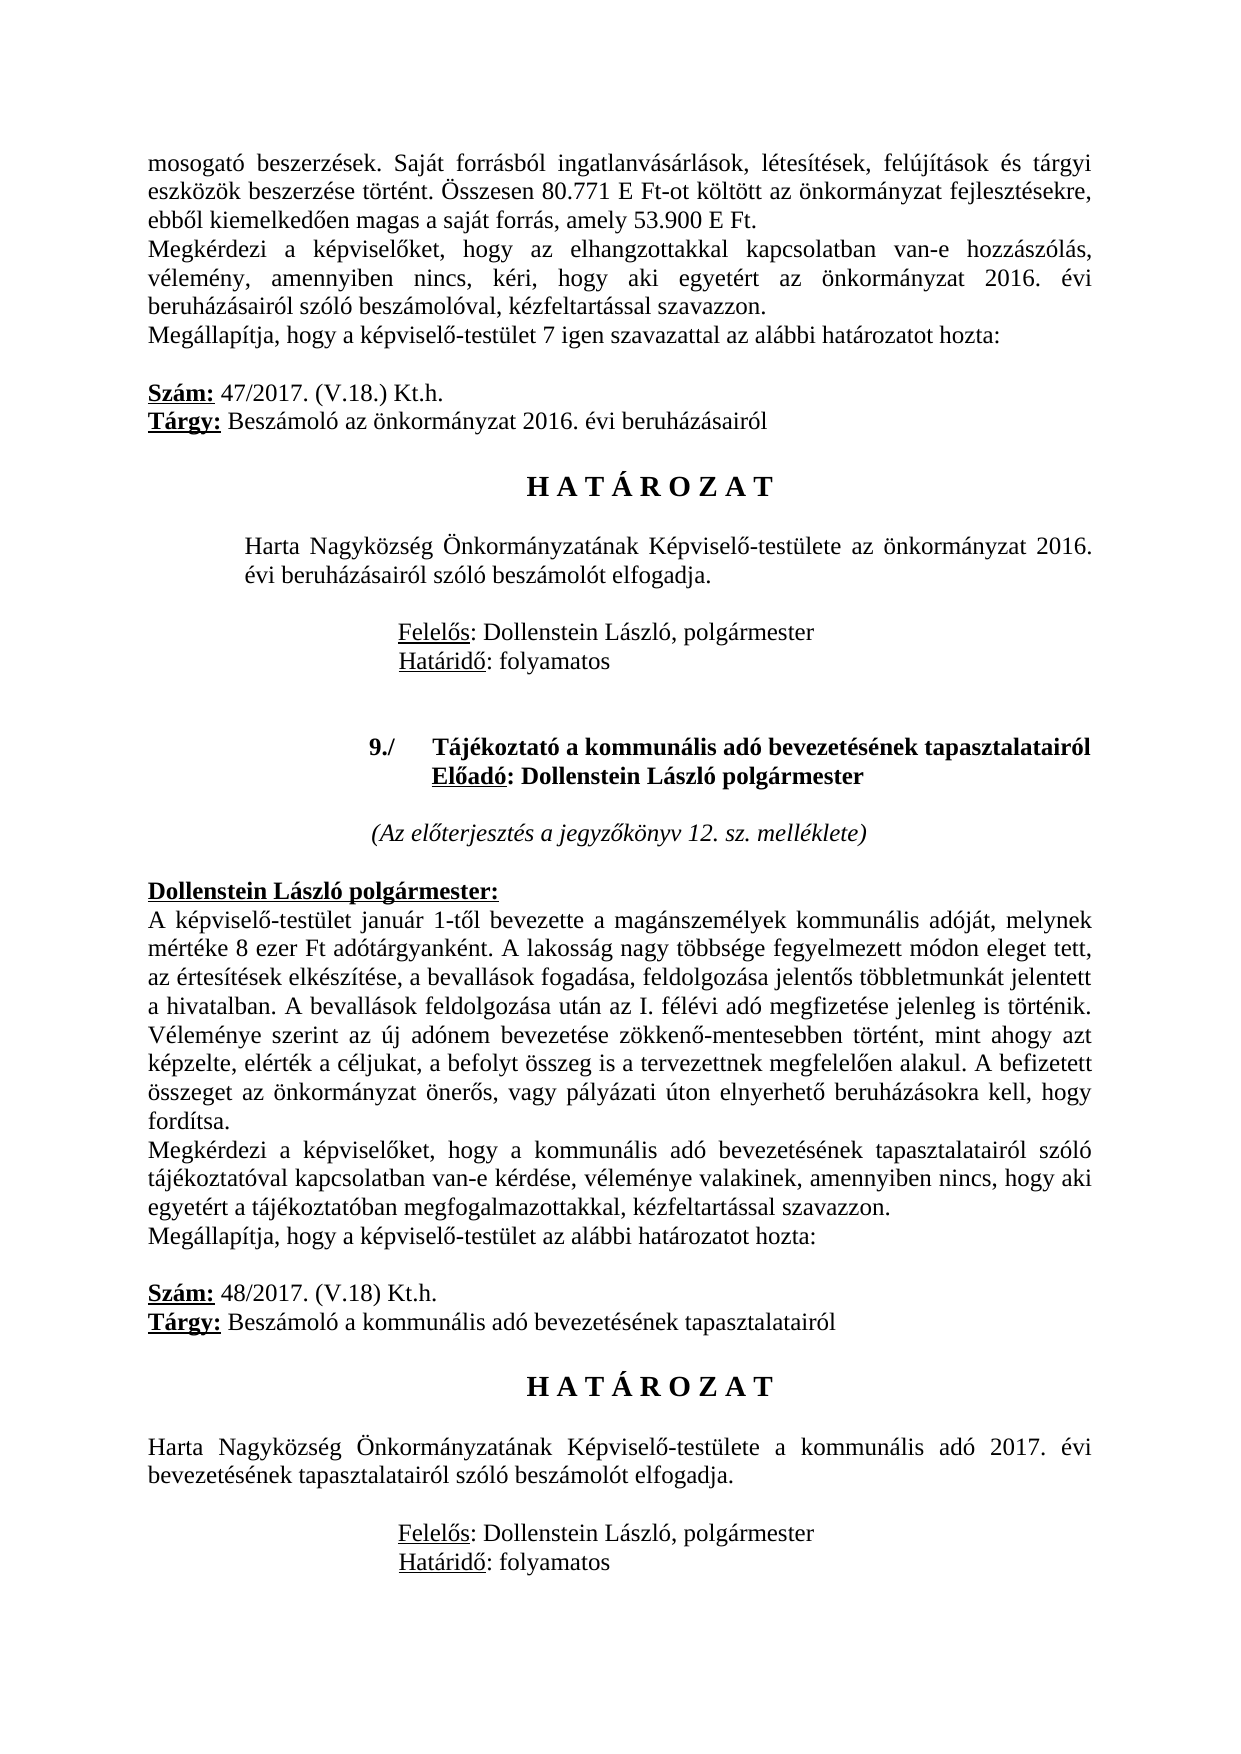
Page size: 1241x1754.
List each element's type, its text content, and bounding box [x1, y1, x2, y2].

text Megkérdezi a képviselőket, hogy az elhangzottakkal kapcsolatban van-e hozzászólás, vélemény, amennyiben nincs, kéri, hogy aki egyetért az önkormányzat 2016. évi beruházásairól szóló beszámolóval, kézfeltartással szavazzon. [148, 234, 1093, 320]
text H A T Á R O Z A T [148, 469, 1093, 502]
text Harta Nagyközség Önkormányzatának Képviselő-testülete a kommunális adó 2017. évi bevezetésének tapasztalatairól szóló beszámolót elfogadja. [148, 1432, 1093, 1489]
text Megállapítja, hogy a képviselő-testület az alábbi határozatot hozta: [148, 1221, 1093, 1250]
text Harta Nagyközség Önkormányzatának Képviselő-testülete az önkormányzat 2016. évi beruházásairól szóló beszámolót elfogadja. [244, 531, 1093, 588]
text Előadó: Dollenstein László polgármester [148, 761, 1093, 790]
text (Az előterjesztés a jegyzőkönyv 12. sz. melléklete) [148, 818, 1093, 847]
text Dollenstein László polgármester: [148, 876, 1093, 905]
text Határidő: folyamatos [192, 1547, 1093, 1576]
text 9./ Tájékoztató a kommunális adó bevezetésének tapasztalatairól [295, 732, 1093, 761]
text Felelős: Dollenstein László, polgármester [148, 617, 1093, 646]
text Határidő: folyamatos [192, 646, 1093, 675]
text Szám: 48/2017. (V.18) Kt.h. [148, 1278, 1093, 1307]
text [148, 148, 1093, 234]
text Felelős: Dollenstein László, polgármester [148, 1518, 1093, 1547]
text A képviselő-testület január 1-től bevezette a magánszemélyek kommunális adóját, melynek mértéke 8 ezer Ft adótárgyanként. A lakosság nagy többsége fegyelmezett módon eleget tett, az értesítések elkészítése, a bevallások fogadása, feldolgozása jelentős többletmunkát jelentett a hivatalban. A bevallások feldolgozása után az I. félévi adó megfizetése jelenleg is történik. Véleménye szerint az új adónem bevezetése zökkenő-mentesebben történt, mint ahogy azt képzelte, elérték a céljukat, a befolyt összeg is a tervezettnek megfelelően alakul. A befizetett összeget az önkormányzat önerős, vagy pályázati úton elnyerhető beruházásokra kell, hogy fordítsa. [148, 905, 1093, 1135]
text Megállapítja, hogy a képviselő-testület 7 igen szavazattal az alábbi határozatot hozta: [148, 320, 1093, 349]
text Szám: 47/2017. (V.18.) Kt.h. [148, 378, 1093, 406]
text H A T Á R O Z A T [148, 1369, 1093, 1403]
text Tárgy: Beszámoló az önkormányzat 2016. évi beruházásairól [148, 406, 1093, 435]
text Megkérdezi a képviselőket, hogy a kommunális adó bevezetésének tapasztalatairól szóló tájékoztatóval kapcsolatban van-e kérdése, véleménye valakinek, amennyiben nincs, hogy aki egyetért a tájékoztatóban megfogalmazottakkal, kézfeltartással szavazzon. [148, 1135, 1093, 1221]
text Tárgy: Beszámoló a kommunális adó bevezetésének tapasztalatairól [148, 1307, 1093, 1336]
